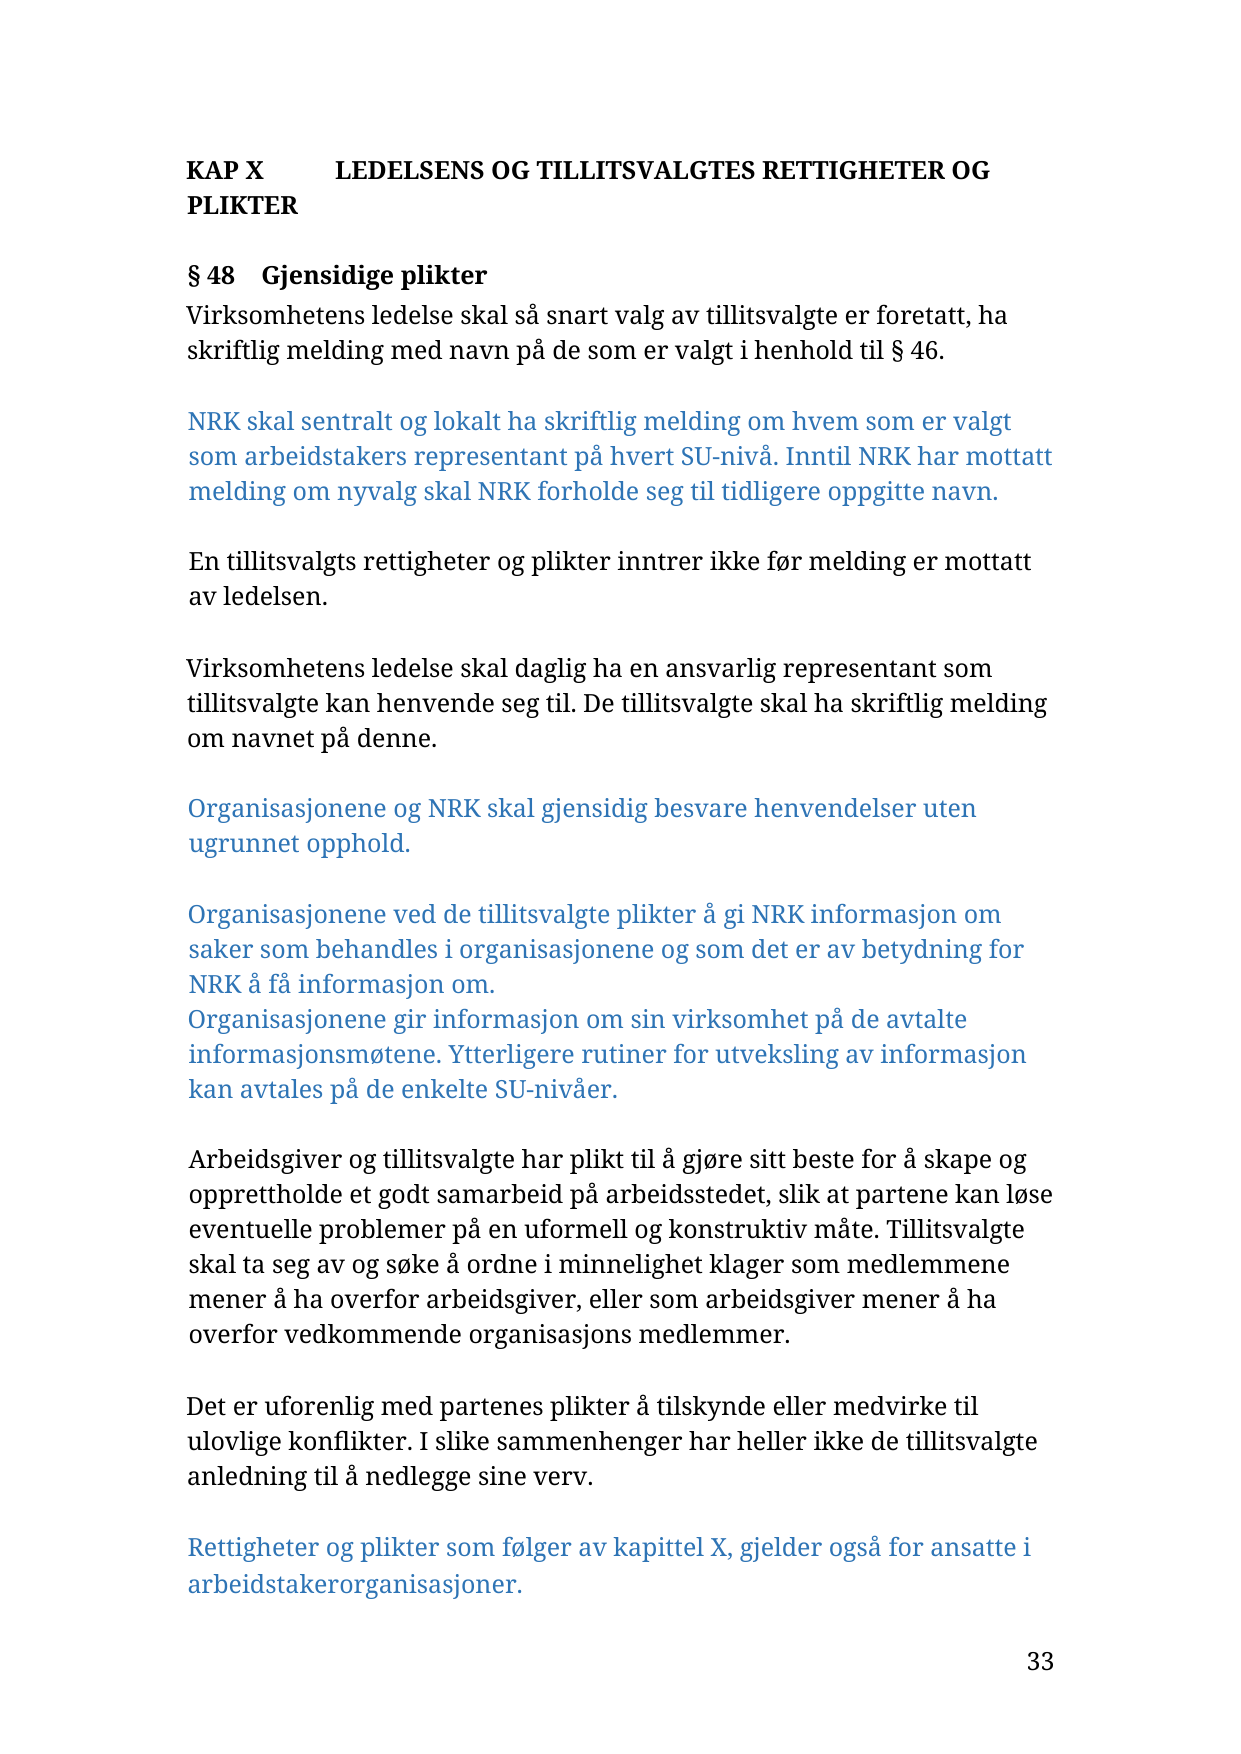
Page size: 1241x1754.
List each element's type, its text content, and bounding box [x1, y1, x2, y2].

text Virksomhetens ledelse skal så snart valg av tillitsvalgte er foretatt, ha skriftlig melding med navn på de som er valgt i henhold til § 46. [186, 298, 1053, 367]
text Organisasjonene og NRK skal gjensidig besvare henvendelser uten ugrunnet opphold. [187, 791, 1061, 860]
text Organisasjonene ved de tillitsvalgte plikter å gi NRK informasjon om saker som behandles i organisasjonene og som det er av betydning for NRK å få informasjon om. [187, 897, 1061, 1001]
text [187, 1530, 1061, 1601]
text Organisasjonene gir informasjon om sin virksomhet på de avtalte informasjonsmøtene. Ytterligere rutiner for utveksling av informasjon kan avtales på de enkelte SU-nivåer. Arbeidsgiver og tillitsvalgte har plikt til å gjøre sitt beste for å skape og opprettholde et godt samarbeid på arbeidsstedet, slik at partene kan løse eventuelle problemer på en uformell og konstruktiv måte. Tillitsvalgte skal ta seg av og søke å ordne i minnelighet klager som medlemmene mener å ha overfor arbeidsgiver, eller som arbeidsgiver mener å ha overfor vedkommende organisasjons medlemmer. [187, 1002, 1061, 1351]
text Virksomhetens ledelse skal daglig ha en ansvarlig representant som tillitsvalgte kan henvende seg til. De tillitsvalgte skal ha skriftlig melding om navnet på denne. [186, 650, 1053, 754]
text KAP X LEDELSENS OG TILLITSVALGTES RETTIGHETER OG PLIKTER § 48 Gjensidige plikter [186, 153, 1061, 292]
text NRK skal sentralt og lokalt ha skriftlig melding om hvem som er valgt som arbeidstakers representant på hvert SU-nivå. Inntil NRK har mottatt melding om nyvalg skal NRK forholde seg til tidligere oppgitte navn. En tillitsvalgts rettigheter og plikter inntrer ikke før melding er mottatt av ledelsen. [187, 403, 1061, 612]
text Det er uforenlig med partenes plikter å tilskynde eller medvirke til ulovlige konflikter. I slike sammenhenger har heller ikke de tillitsvalgte anledning til å nedlegge sine verv. [186, 1389, 1053, 1493]
